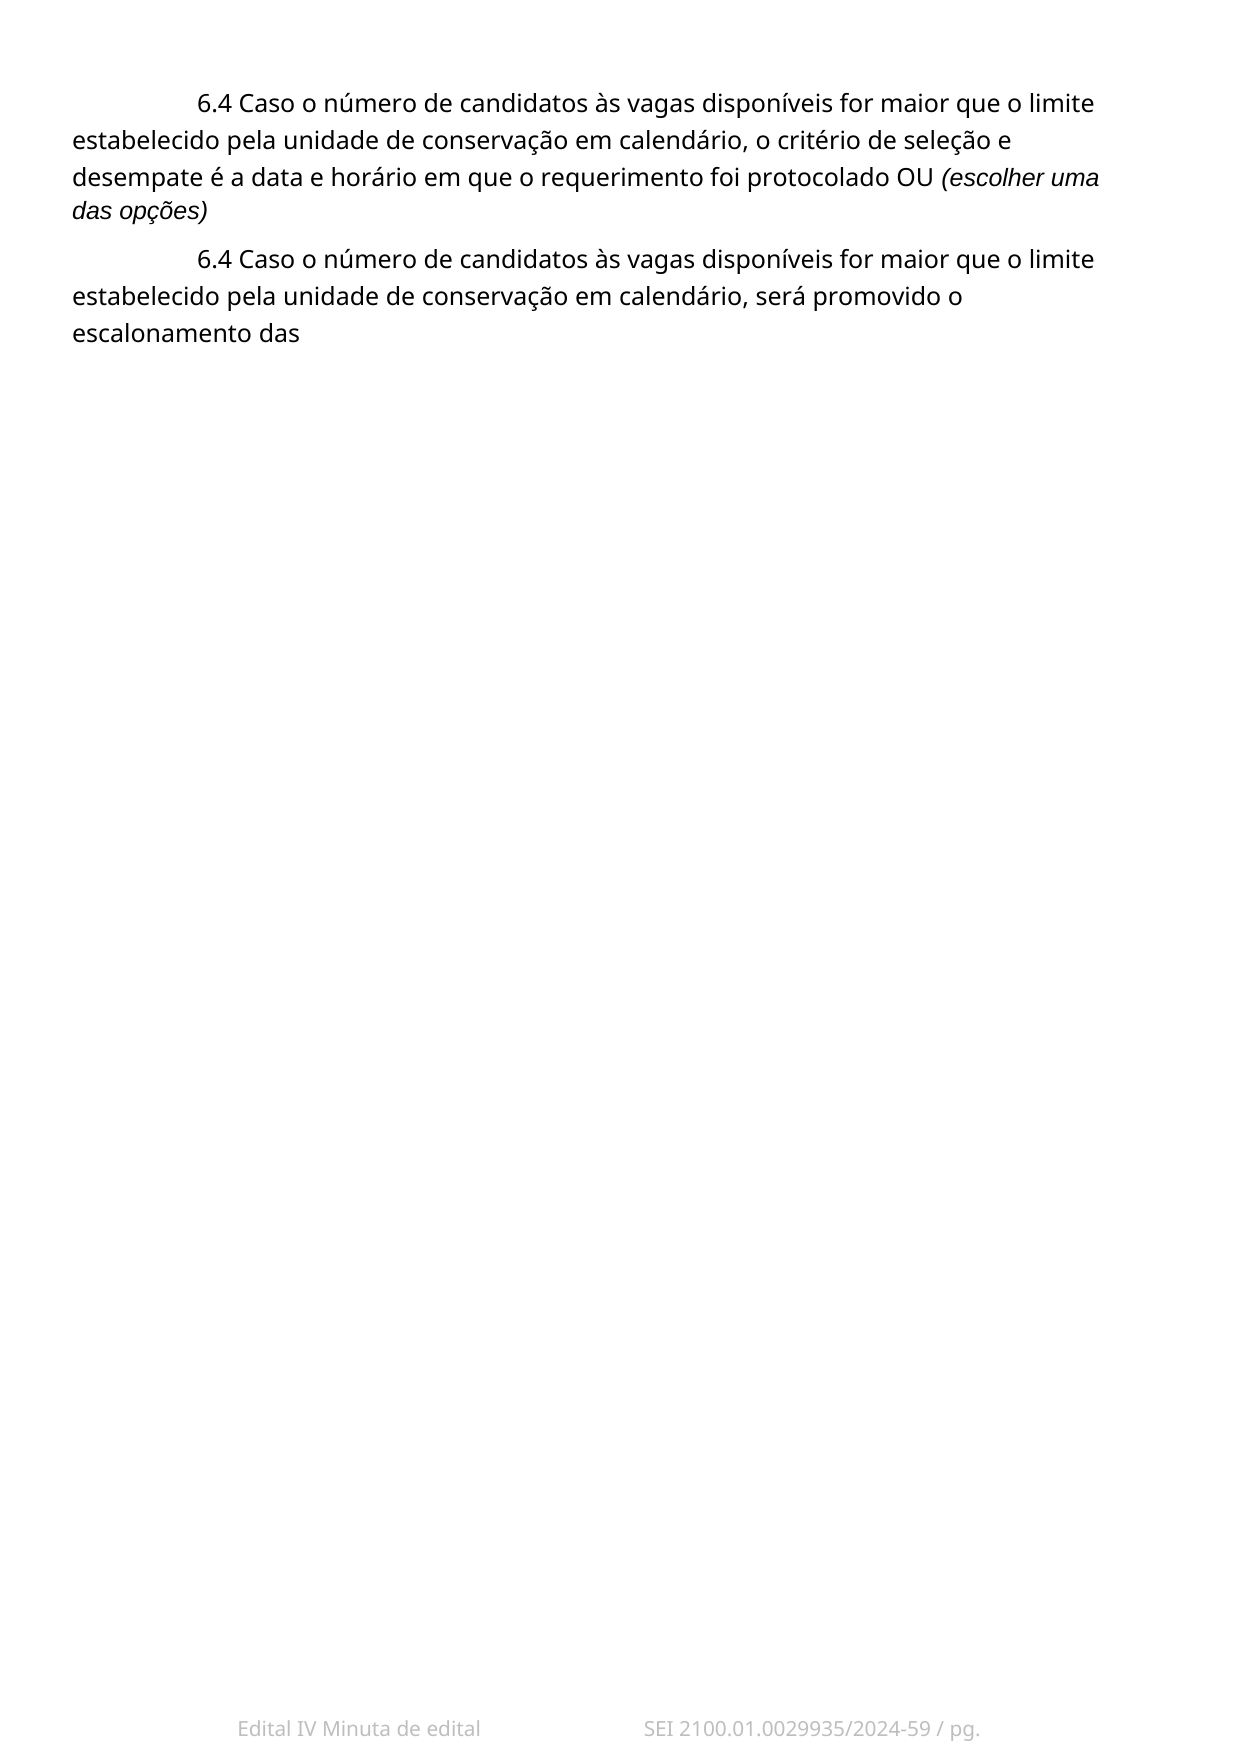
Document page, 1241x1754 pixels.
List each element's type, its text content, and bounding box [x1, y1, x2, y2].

list Caso o número de candidatos às vagas disponíveis for maior que o limite estabelecido pela unidade de conservação em calendário, o critério de seleção e desempate é a data e horário em que o requerimento foi protocolado OU (escolher uma das opções) [72, 86, 1141, 225]
list Caso o número de candidatos às vagas disponíveis for maior que o limite estabelecido pela unidade de conservação em calendário, será promovido o escalonamento das [72, 242, 1141, 349]
